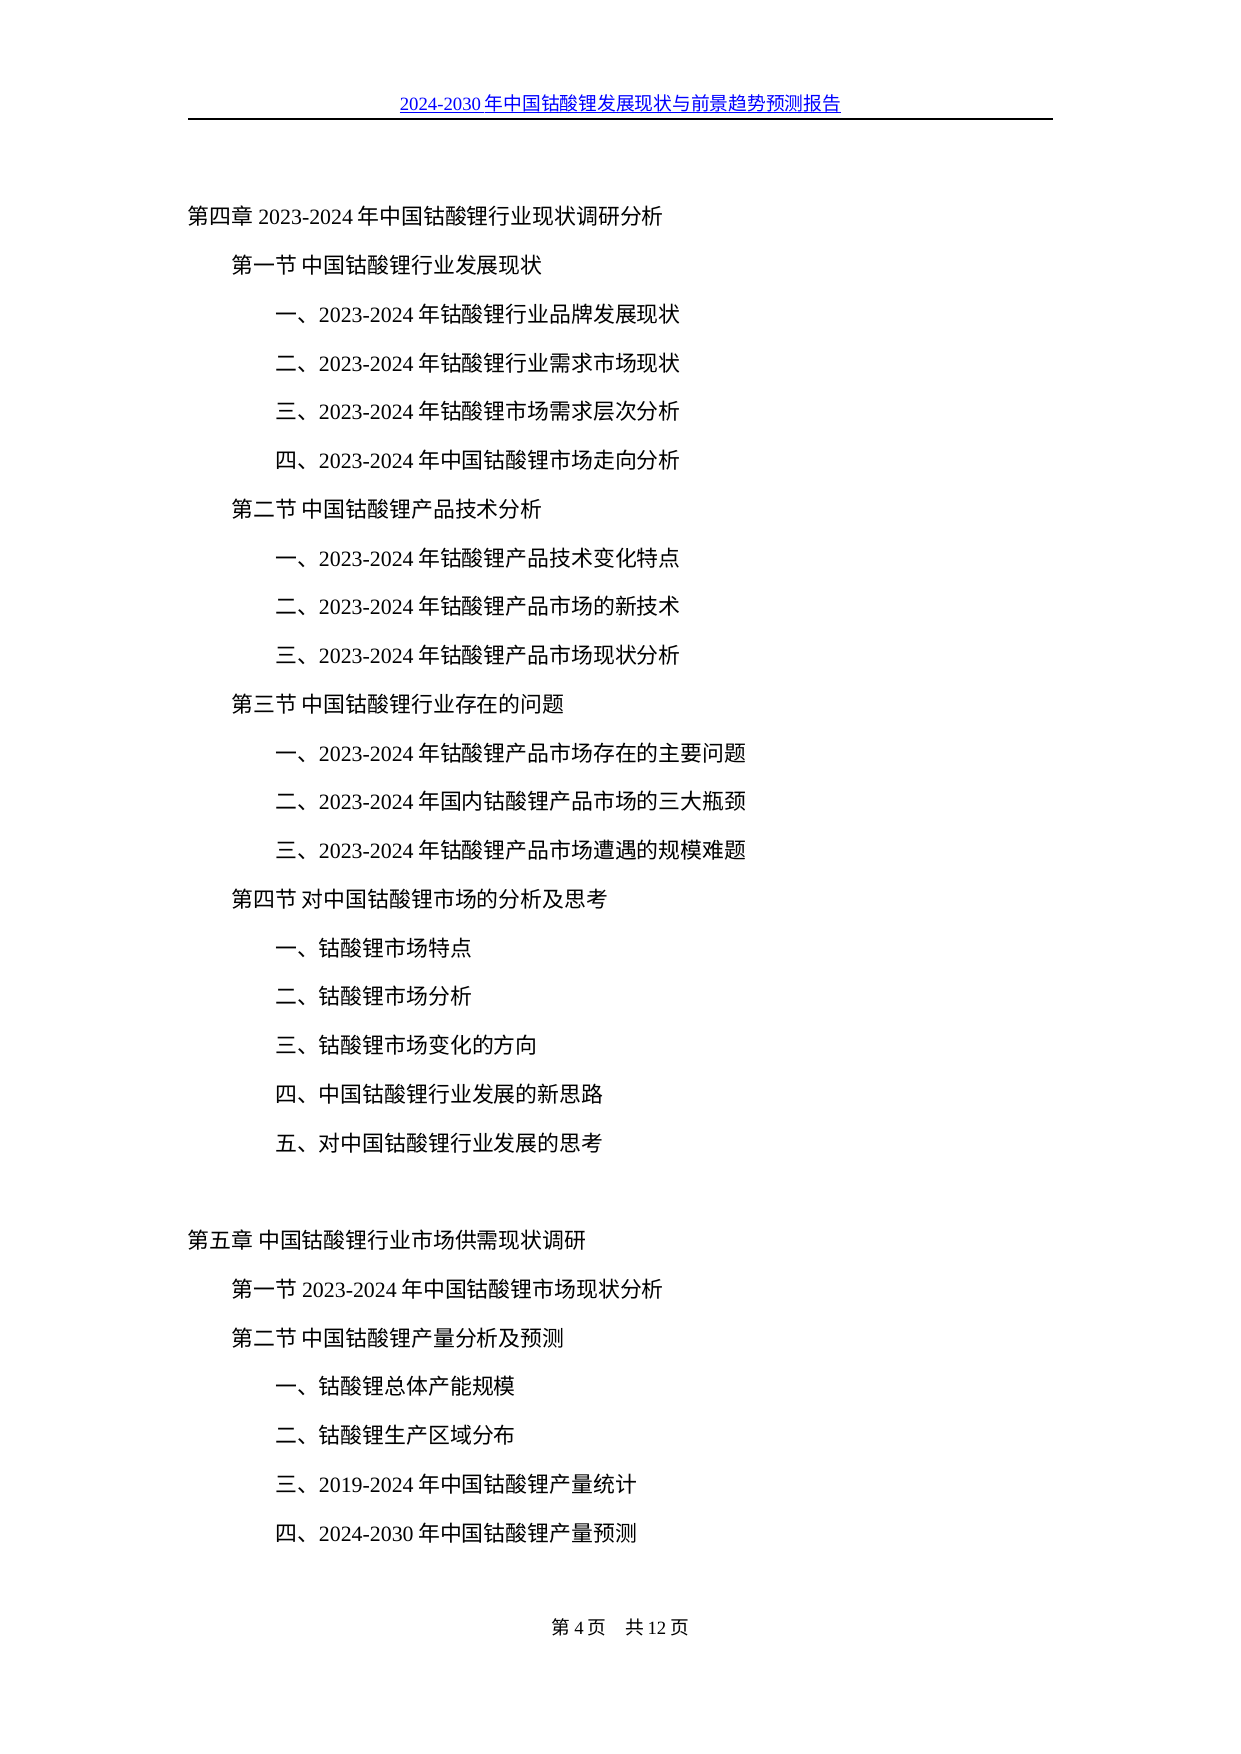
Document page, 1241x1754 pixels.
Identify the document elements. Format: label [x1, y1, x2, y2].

text [187, 150, 1053, 1548]
